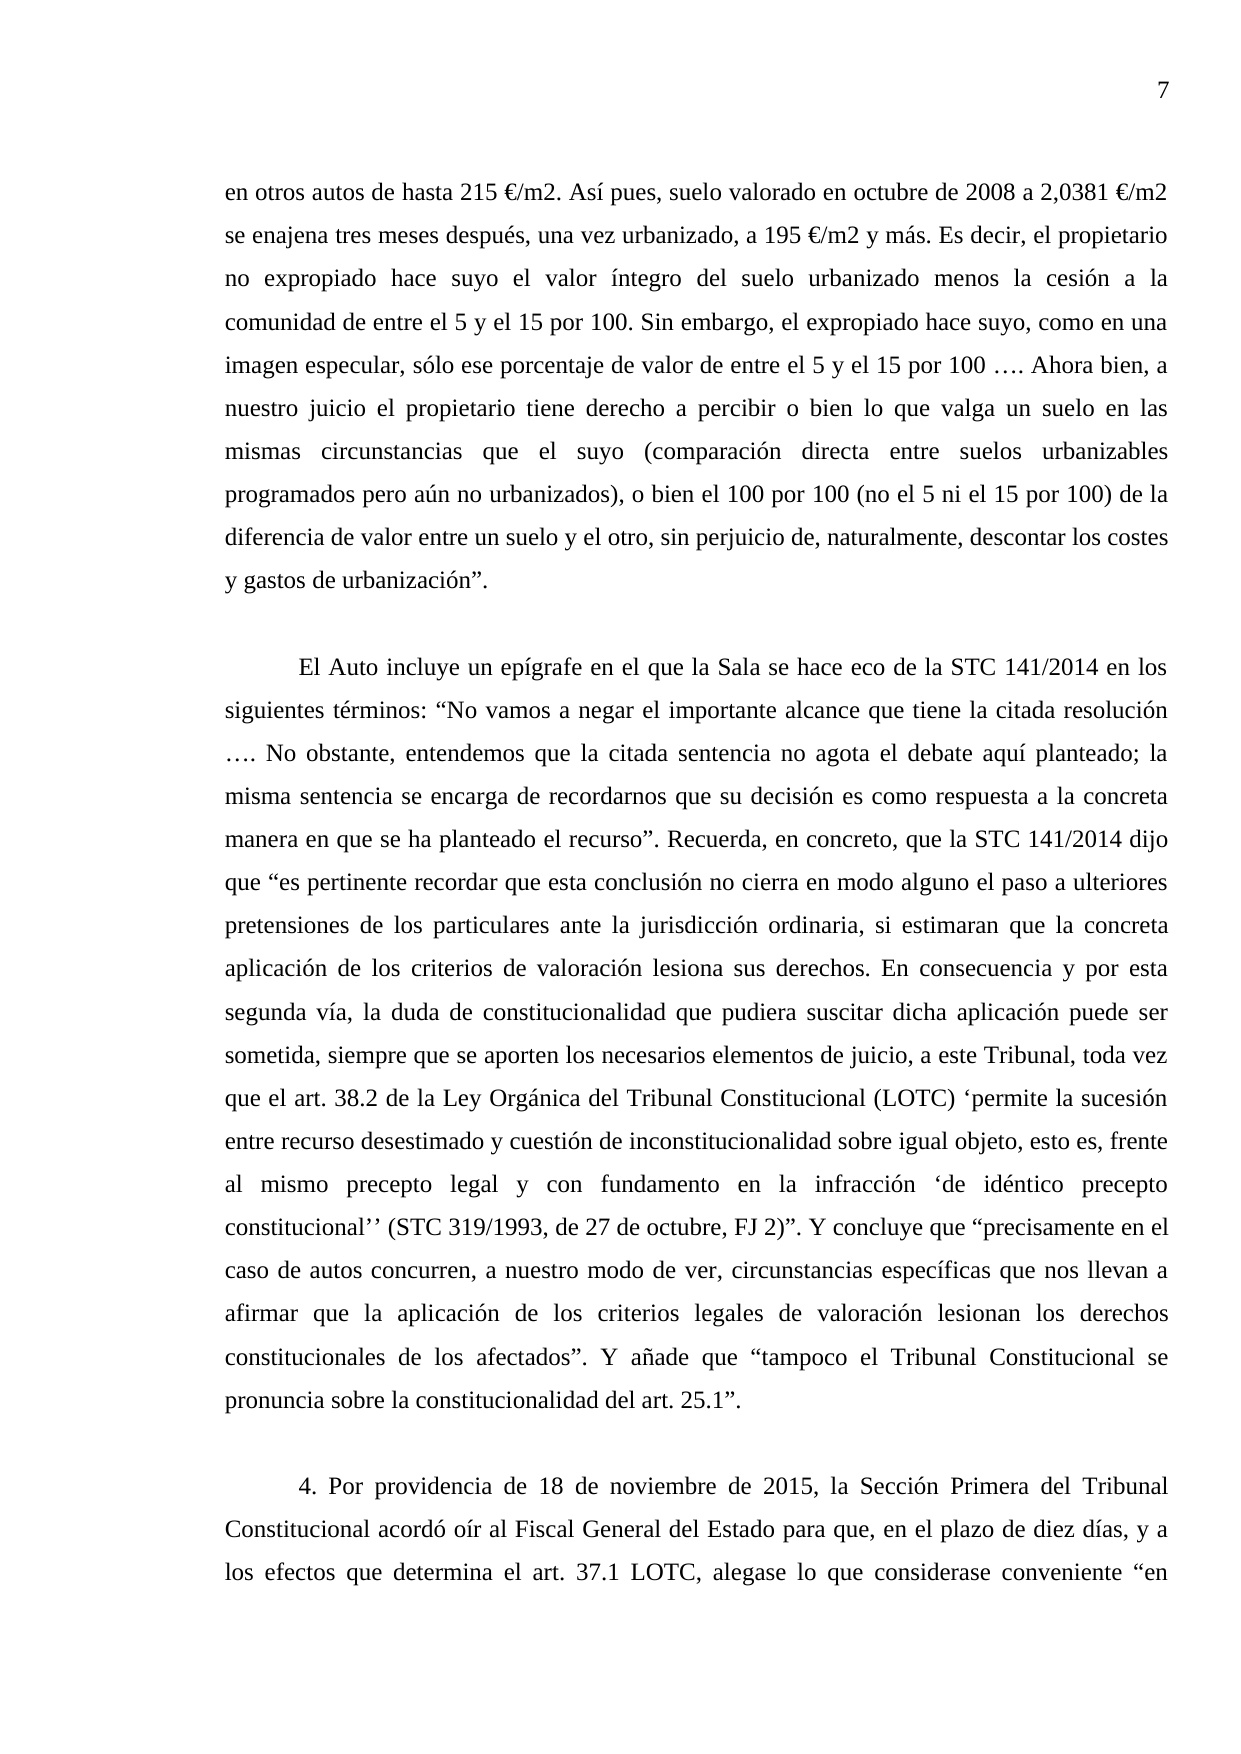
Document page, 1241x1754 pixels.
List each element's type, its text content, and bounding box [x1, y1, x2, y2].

text El Auto incluye un epígrafe en el que la Sala se hace eco de la STC 141/2014 en los siguientes términos: “No vamos a negar el importante alcance que tiene la citada resolución …. No obstante, entendemos que la citada sentencia no agota el debate aquí planteado; la misma sentencia se encarga de recordarnos que su decisión es como respuesta a la concreta manera en que se ha planteado el recurso”. Recuerda, en concreto, que la STC 141/2014 dijo que “es pertinente recordar que esta conclusión no cierra en modo alguno el paso a ulteriores pretensiones de los particulares ante la jurisdicción ordinaria, si estimaran que la concreta aplicación de los criterios de valoración lesiona sus derechos. En consecuencia y por esta segunda vía, la duda de constitucionalidad que pudiera suscitar dicha aplicación puede ser sometida, siempre que se aporten los necesarios elementos de juicio, a este Tribunal, toda vez que el art. 38.2 de la Ley Orgánica del Tribunal Constitucional (LOTC) ‘permite la sucesión entre recurso desestimado y cuestión de inconstitucionalidad sobre igual objeto, esto es, frente al mismo precepto legal y con fundamento en la infracción ‘de idéntico precepto constitucional’’ (STC 319/1993, de 27 de octubre, FJ 2)”. Y concluye que “precisamente en el caso de autos concurren, a nuestro modo de ver, circunstancias específicas que nos llevan a afirmar que la aplicación de los criterios legales de valoración lesionan los derechos constitucionales de los afectados”. Y añade que “tampoco el Tribunal Constitucional se pronuncia sobre la constitucionalidad del art. 25.1”. [224, 652, 1169, 1413]
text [224, 177, 1169, 594]
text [224, 1471, 1169, 1586]
